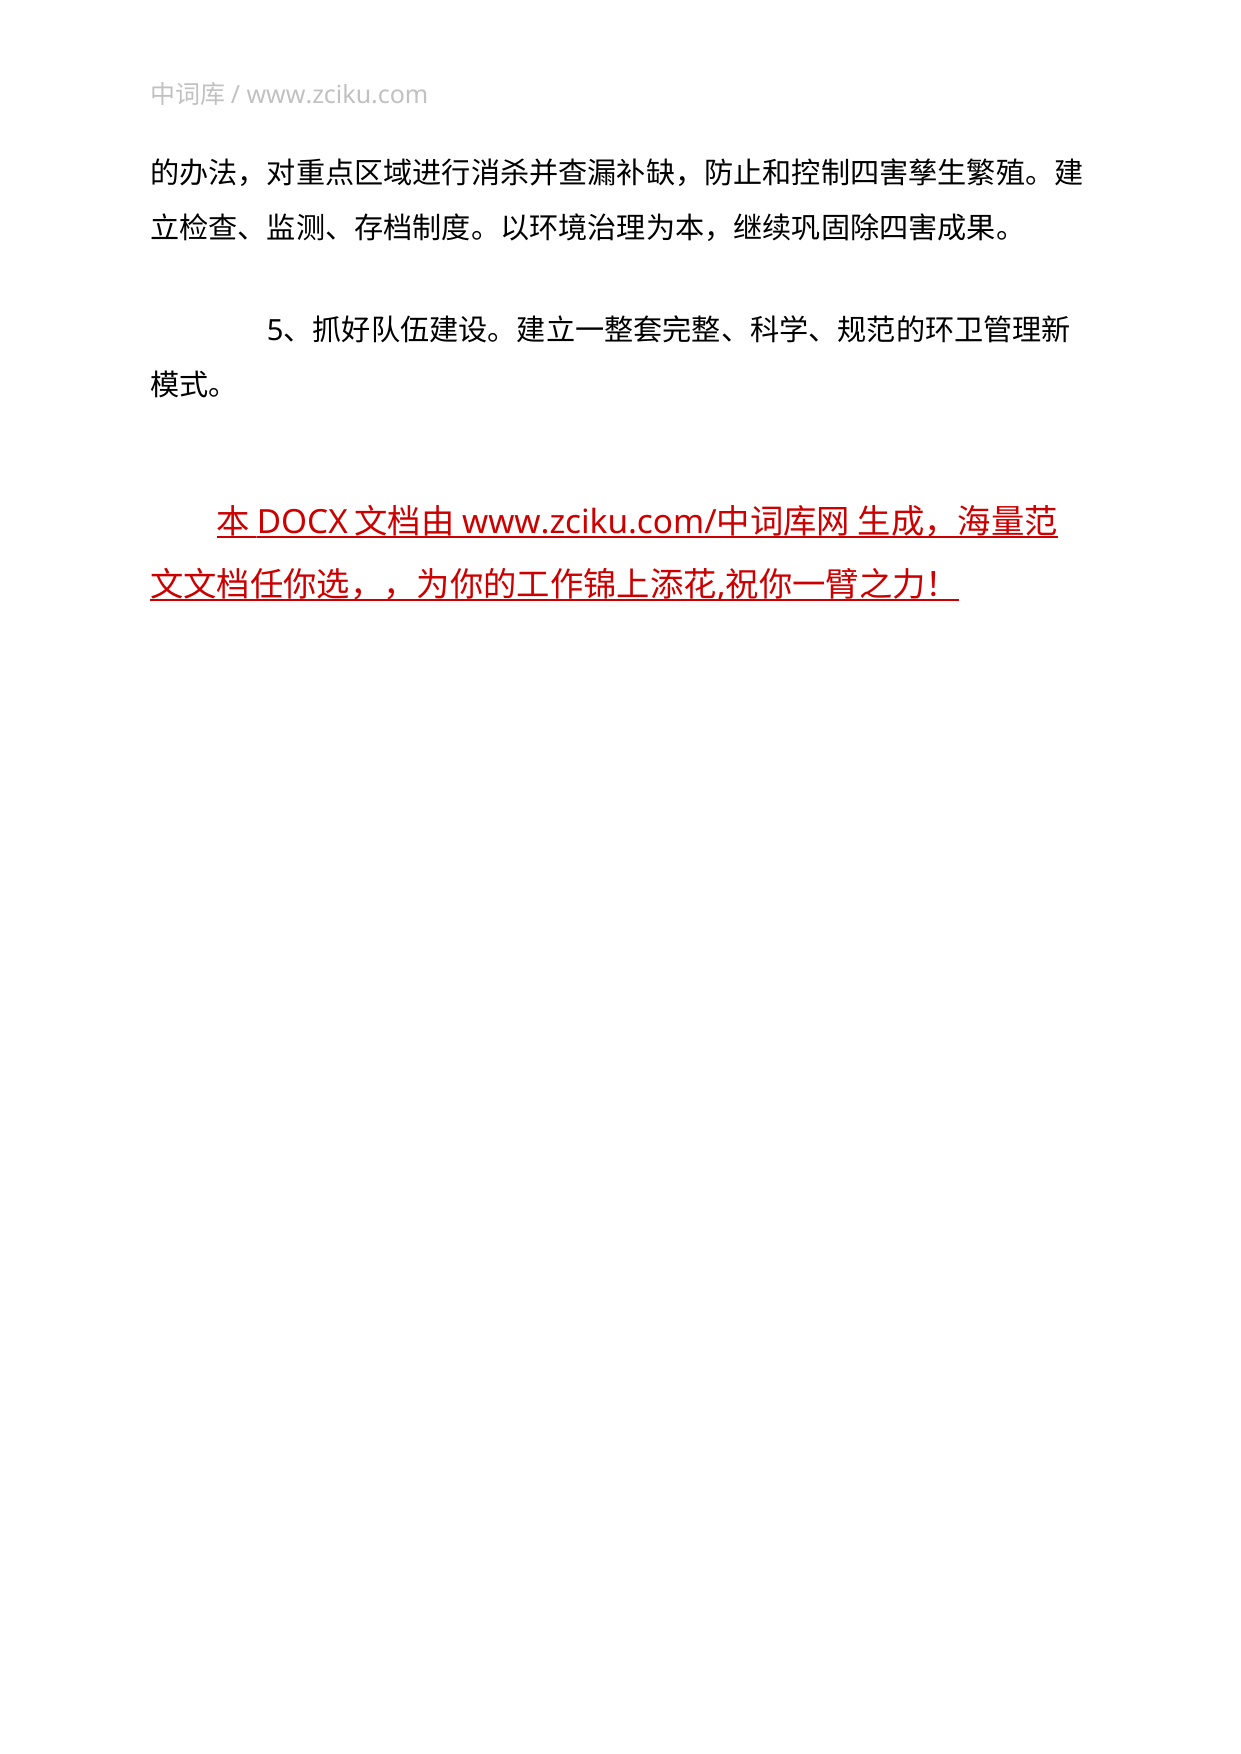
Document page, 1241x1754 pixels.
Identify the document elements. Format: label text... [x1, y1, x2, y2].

text 本DOCX文档由 www.zciku.com/中词库网 生成，海量范文文档任你选，，为你的工作锦上添花,祝你一臂之力！ [150, 495, 1090, 606]
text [150, 150, 1090, 247]
text 5、抓好队伍建设。建立一整套完整、科学、规范的环卫管理新模式。 [150, 307, 1090, 404]
